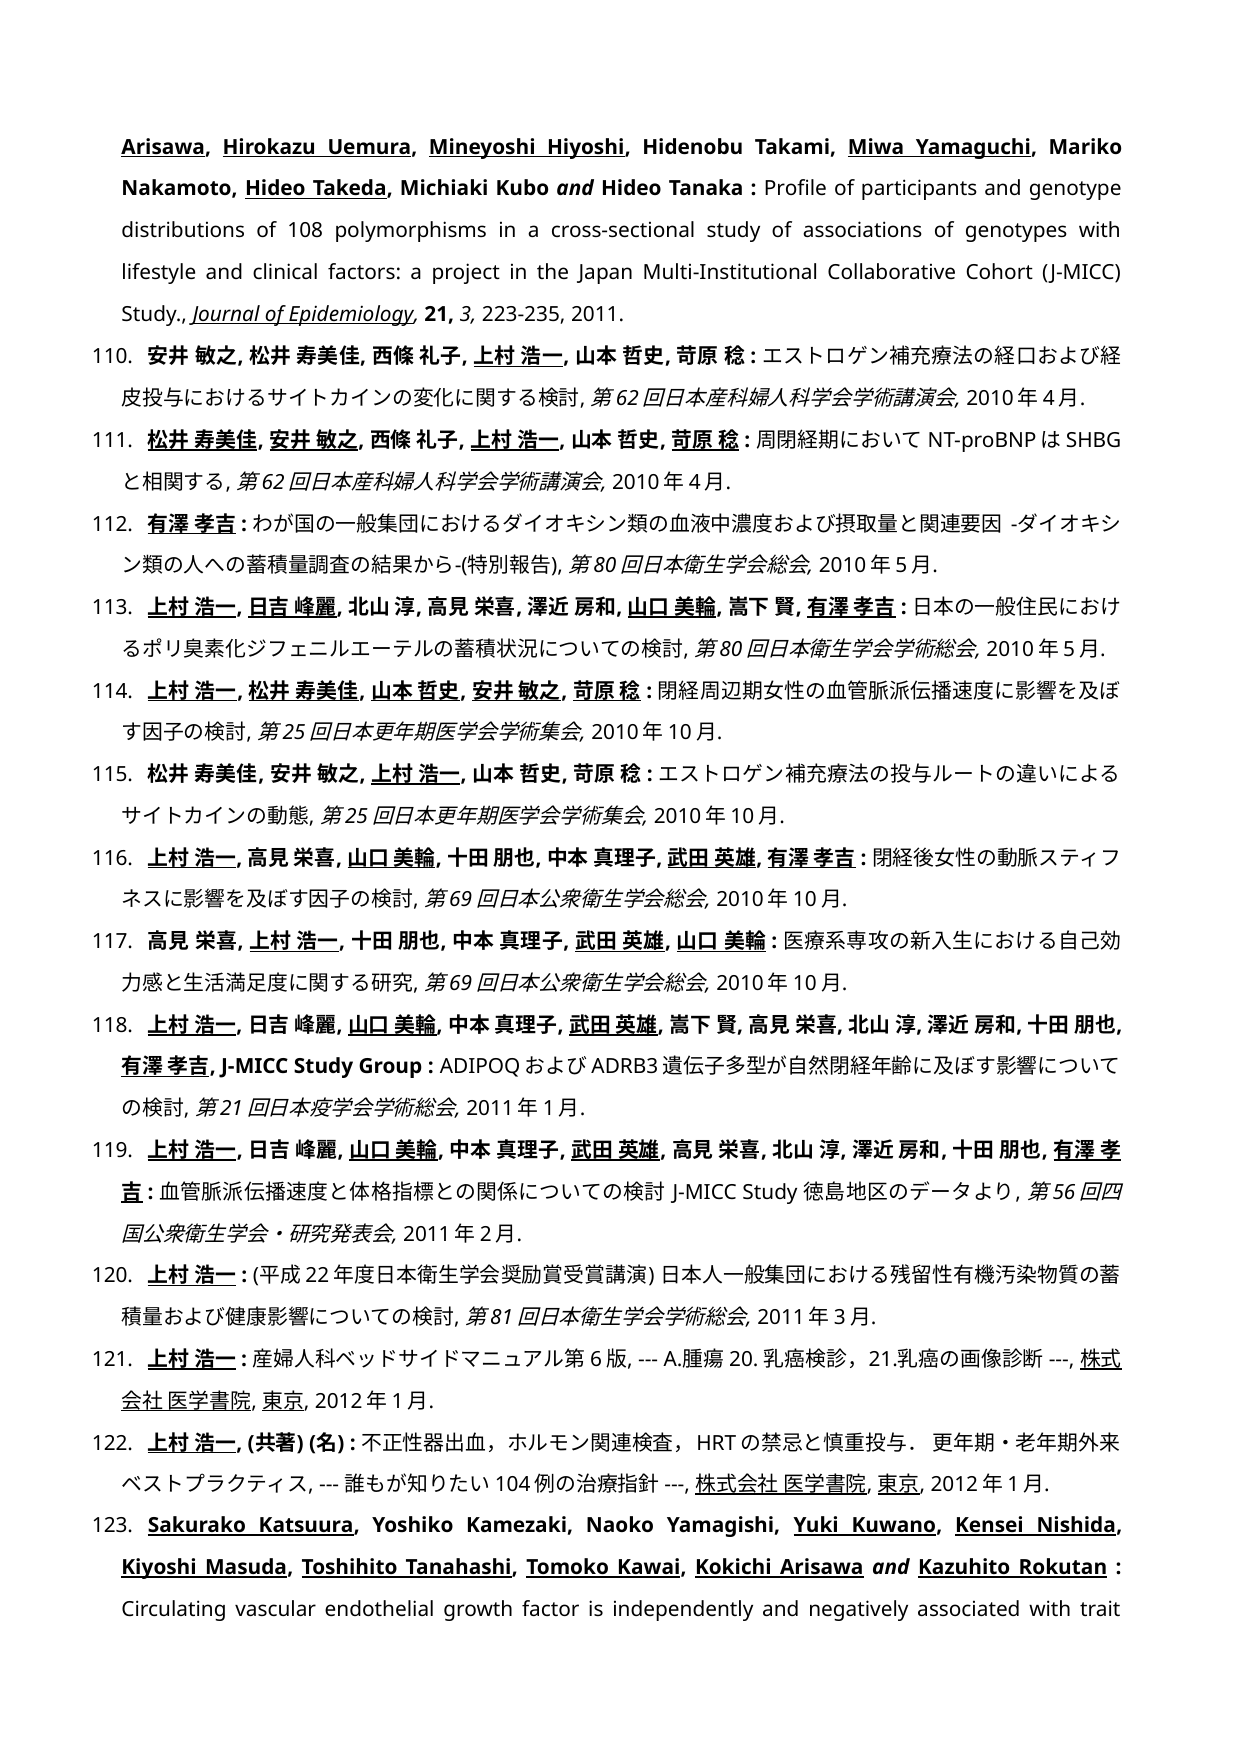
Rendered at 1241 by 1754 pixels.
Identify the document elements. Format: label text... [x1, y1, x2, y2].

list 上村 浩一, 高見 栄喜, 山口 美輪, 十田 朋也, 中本 真理子, 武田 英雄, 有澤 孝吉 : 閉経後女性の動脈スティフネスに影響を及ぼす因子の検討, 第69回日本公衆衛生学会総会, 2010年10月. [92, 835, 1122, 919]
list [92, 1503, 1122, 1629]
list 上村 浩一, 日吉 峰麗, 山口 美輪, 中本 真理子, 武田 英雄, 嵩下 賢, 高見 栄喜, 北山 淳, 澤近 房和, 十田 朋也, 有澤 孝吉, J-MICC Study Group : ADIPOQおよびADRB3遺伝子多型が自然閉経年齢に及ぼす影響についての検討, 第21回日本疫学会学術総会, 2011年1月. [92, 1002, 1122, 1128]
list 上村 浩一, 日吉 峰麗, 北山 淳, 高見 栄喜, 澤近 房和, 山口 美輪, 嵩下 賢, 有澤 孝吉 : 日本の一般住民におけるポリ臭素化ジフェニルエーテルの蓄積状況についての検討, 第80回日本衛生学会学術総会, 2010年5月. [92, 584, 1122, 668]
list 松井 寿美佳, 安井 敏之, 上村 浩一, 山本 哲史, 苛原 稔 : エストロゲン補充療法の投与ルートの違いによるサイトカインの動態, 第25回日本更年期医学会学術集会, 2010年10月. [92, 752, 1122, 835]
list 高見 栄喜, 上村 浩一, 十田 朋也, 中本 真理子, 武田 英雄, 山口 美輪 : 医療系専攻の新入生における自己効力感と生活満足度に関する研究, 第69回日本公衆衛生学会総会, 2010年10月. [92, 919, 1122, 1002]
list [92, 125, 1122, 334]
list 上村 浩一 : (平成22年度日本衛生学会奨励賞受賞講演) 日本人一般集団における残留性有機汚染物質の蓄積量および健康影響についての検討, 第81回日本衛生学会学術総会, 2011年3月. [92, 1253, 1122, 1336]
list 上村 浩一, 日吉 峰麗, 山口 美輪, 中本 真理子, 武田 英雄, 高見 栄喜, 北山 淳, 澤近 房和, 十田 朋也, 有澤 孝吉 : 血管脈派伝播速度と体格指標との関係についての検討 J-MICC Study 徳島地区のデータより, 第56回四国公衆衛生学会・研究発表会, 2011年2月. [92, 1128, 1122, 1253]
list 上村 浩一, 松井 寿美佳, 山本 哲史, 安井 敏之, 苛原 稔 : 閉経周辺期女性の血管脈派伝播速度に影響を及ぼす因子の検討, 第25回日本更年期医学会学術集会, 2010年10月. [92, 668, 1122, 752]
list 松井 寿美佳, 安井 敏之, 西條 礼子, 上村 浩一, 山本 哲史, 苛原 稔 : 周閉経期においてNT-proBNPはSHBGと相関する, 第62回日本産科婦人科学会学術講演会, 2010年4月. [92, 417, 1122, 501]
list 上村 浩一, (共著) (名) : 不正性器出血，ホルモン関連検査，HRTの禁忌と慎重投与． 更年期・老年期外来ベストプラクティス, --- 誰もが知りたい104例の治療指針 ---, 株式会社 医学書院, 東京, 2012年1月. [92, 1420, 1122, 1503]
list 安井 敏之, 松井 寿美佳, 西條 礼子, 上村 浩一, 山本 哲史, 苛原 稔 : エストロゲン補充療法の経口および経皮投与におけるサイトカインの変化に関する検討, 第62回日本産科婦人科学会学術講演会, 2010年4月. [92, 334, 1122, 417]
list 上村 浩一 : 産婦人科ベッドサイドマニュアル第6版, --- A.腫瘍 20. 乳癌検診，21.乳癌の画像診断 ---, 株式会社 医学書院, 東京, 2012年1月. [92, 1336, 1122, 1420]
list 有澤 孝吉 : わが国の一般集団におけるダイオキシン類の血液中濃度および摂取量と関連要因 -ダイオキシン類の人への蓄積量調査の結果から-(特別報告), 第80回日本衛生学会総会, 2010年5月. [92, 501, 1122, 584]
